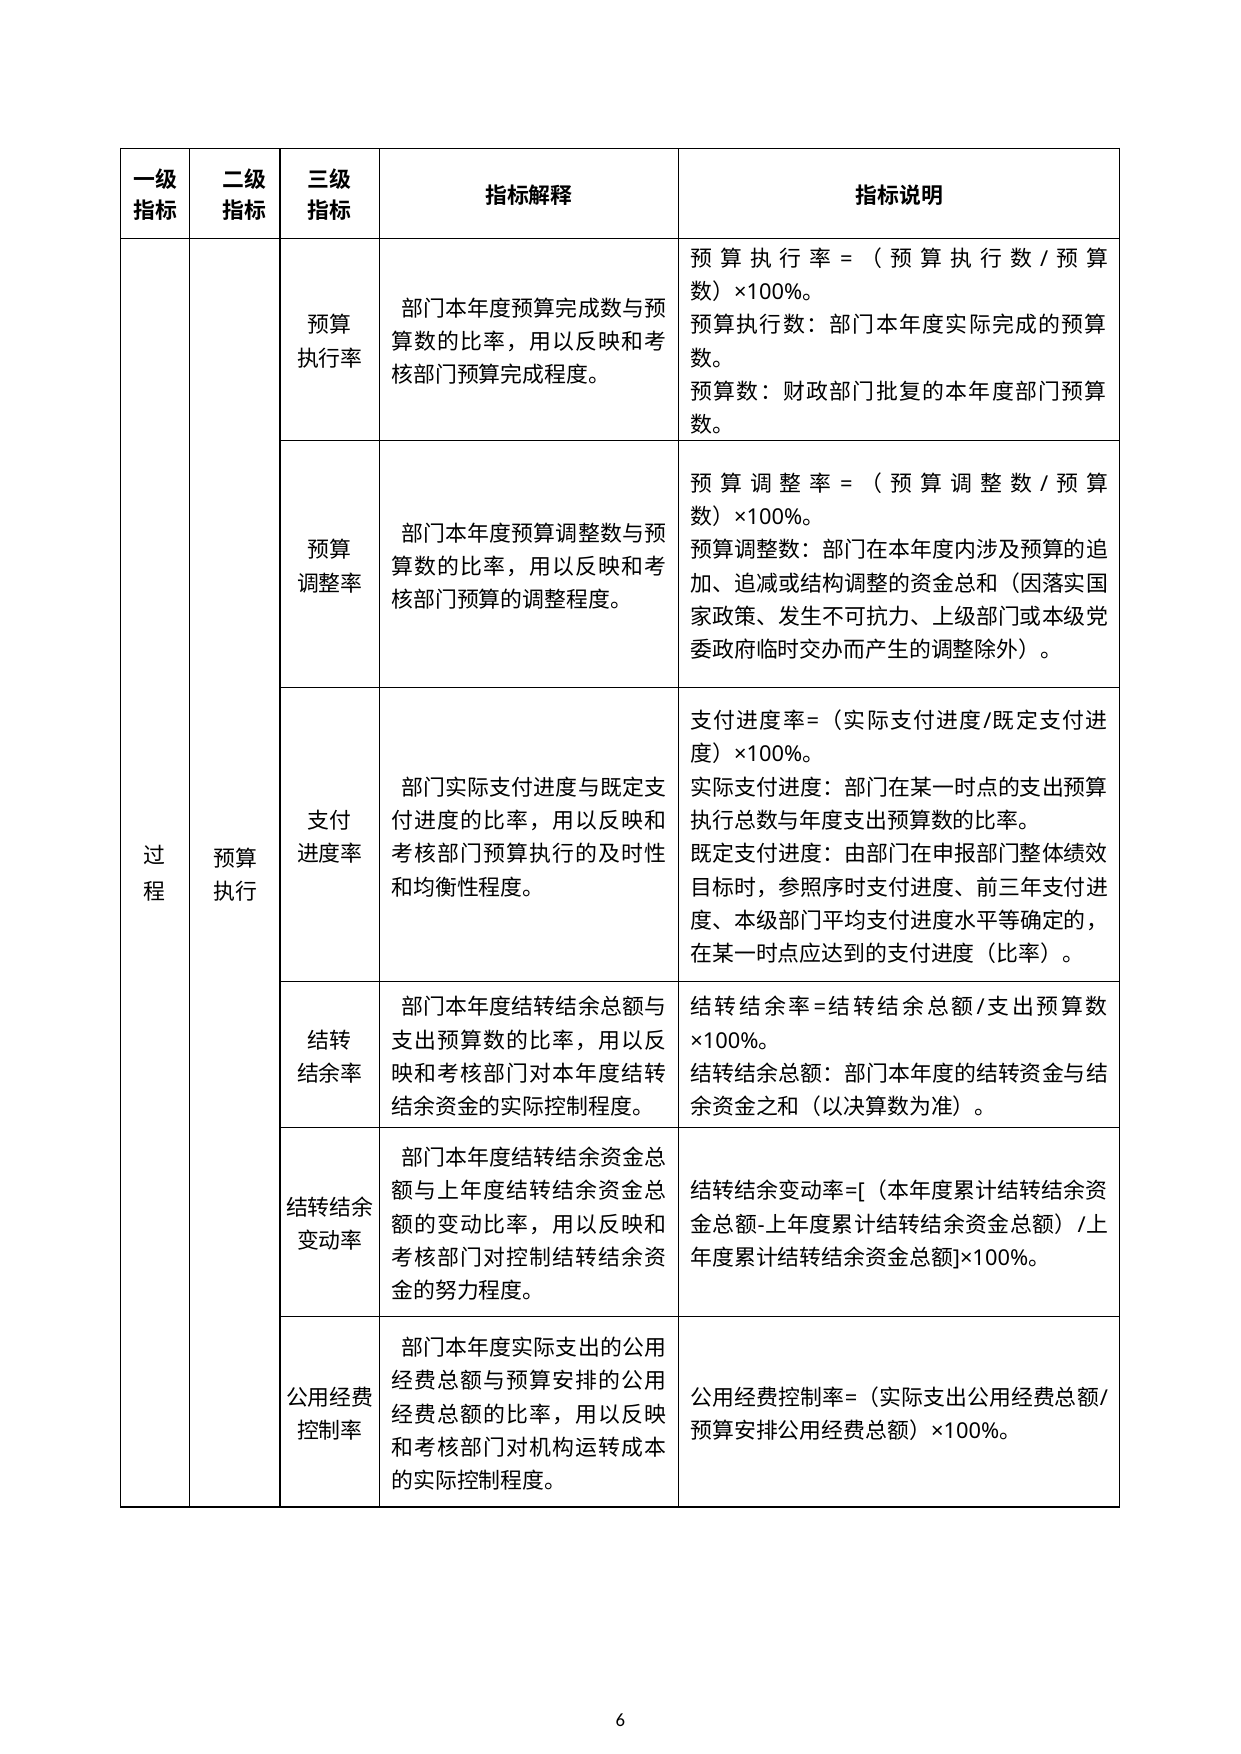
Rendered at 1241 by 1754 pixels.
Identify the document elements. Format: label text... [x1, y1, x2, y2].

table_cell 预算 调整率 [281, 441, 379, 687]
table_header 指标说明 [679, 149, 1119, 237]
table_cell 预算 执行 [190, 239, 279, 1506]
table_cell 结转结余 变动率 [281, 1128, 379, 1316]
table_header 一级 指标 [121, 149, 189, 237]
table_header 二级 指标 [190, 149, 279, 237]
table_header 指标解释 [380, 149, 678, 237]
table_cell 预算 执行率 [281, 239, 379, 439]
table_cell 支付 进度率 [281, 688, 379, 981]
table_cell 结转结余率=结转结余总额/支出预算数×100%。 结转结余总额：部门本年度的结转资金与结余资金之和（以决算数为准）。 [679, 982, 1119, 1127]
table_cell 部门实际支付进度与既定支付进度的比率，用以反映和考核部门预算执行的及时性和均衡性程度。 [380, 688, 678, 981]
table_cell 结转结余变动率=[（本年度累计结转结余资金总额-上年度累计结转结余资金总额）/上年度累计结转结余资金总额]×100%。 [679, 1128, 1119, 1316]
table_cell 部门本年度预算完成数与预算数的比率，用以反映和考核部门预算完成程度。 [380, 239, 678, 439]
table_cell 部门本年度实际支出的公用经费总额与预算安排的公用经费总额的比率，用以反映和考核部门对机构运转成本的实际控制程度。 [380, 1317, 678, 1506]
table_header 三级 指标 [281, 149, 379, 237]
table_cell 支付进度率=（实际支付进度/既定支付进度）×100%。 实际支付进度：部门在某一时点的支出预算执行总数与年度支出预算数的比率。 既定支付进度：由部门在申报部门整体绩效目标时，参照序时支付进度、前三年支付进度、本级部门平均支付进度水平等确定的，在某一时点应达到的支付进度（比率）。 [679, 688, 1119, 981]
table_cell 部门本年度结转结余资金总额与上年度结转结余资金总额的变动比率，用以反映和考核部门对控制结转结余资金的努力程度。 [380, 1128, 678, 1316]
table_cell 公用经费控制率=（实际支出公用经费总额/预算安排公用经费总额）×100%。 [679, 1317, 1119, 1506]
table_cell 过 程 [121, 239, 189, 1506]
table_cell 公用经费 控制率 [281, 1317, 379, 1506]
table_cell 部门本年度预算调整数与预算数的比率，用以反映和考核部门预算的调整程度。 [380, 441, 678, 687]
table_cell 结转 结余率 [281, 982, 379, 1127]
table_cell 预算执行率=（预算执行数/预算数）×100%。 预算执行数：部门本年度实际完成的预算数。 预算数：财政部门批复的本年度部门预算数。 [679, 239, 1119, 439]
table_cell 部门本年度结转结余总额与支出预算数的比率，用以反映和考核部门对本年度结转结余资金的实际控制程度。 [380, 982, 678, 1127]
table_cell 预算调整率=（预算调整数/预算数）×100%。 预算调整数：部门在本年度内涉及预算的追加、追减或结构调整的资金总和（因落实国家政策、发生不可抗力、上级部门或本级党委政府临时交办而产生的调整除外）。 [679, 441, 1119, 687]
